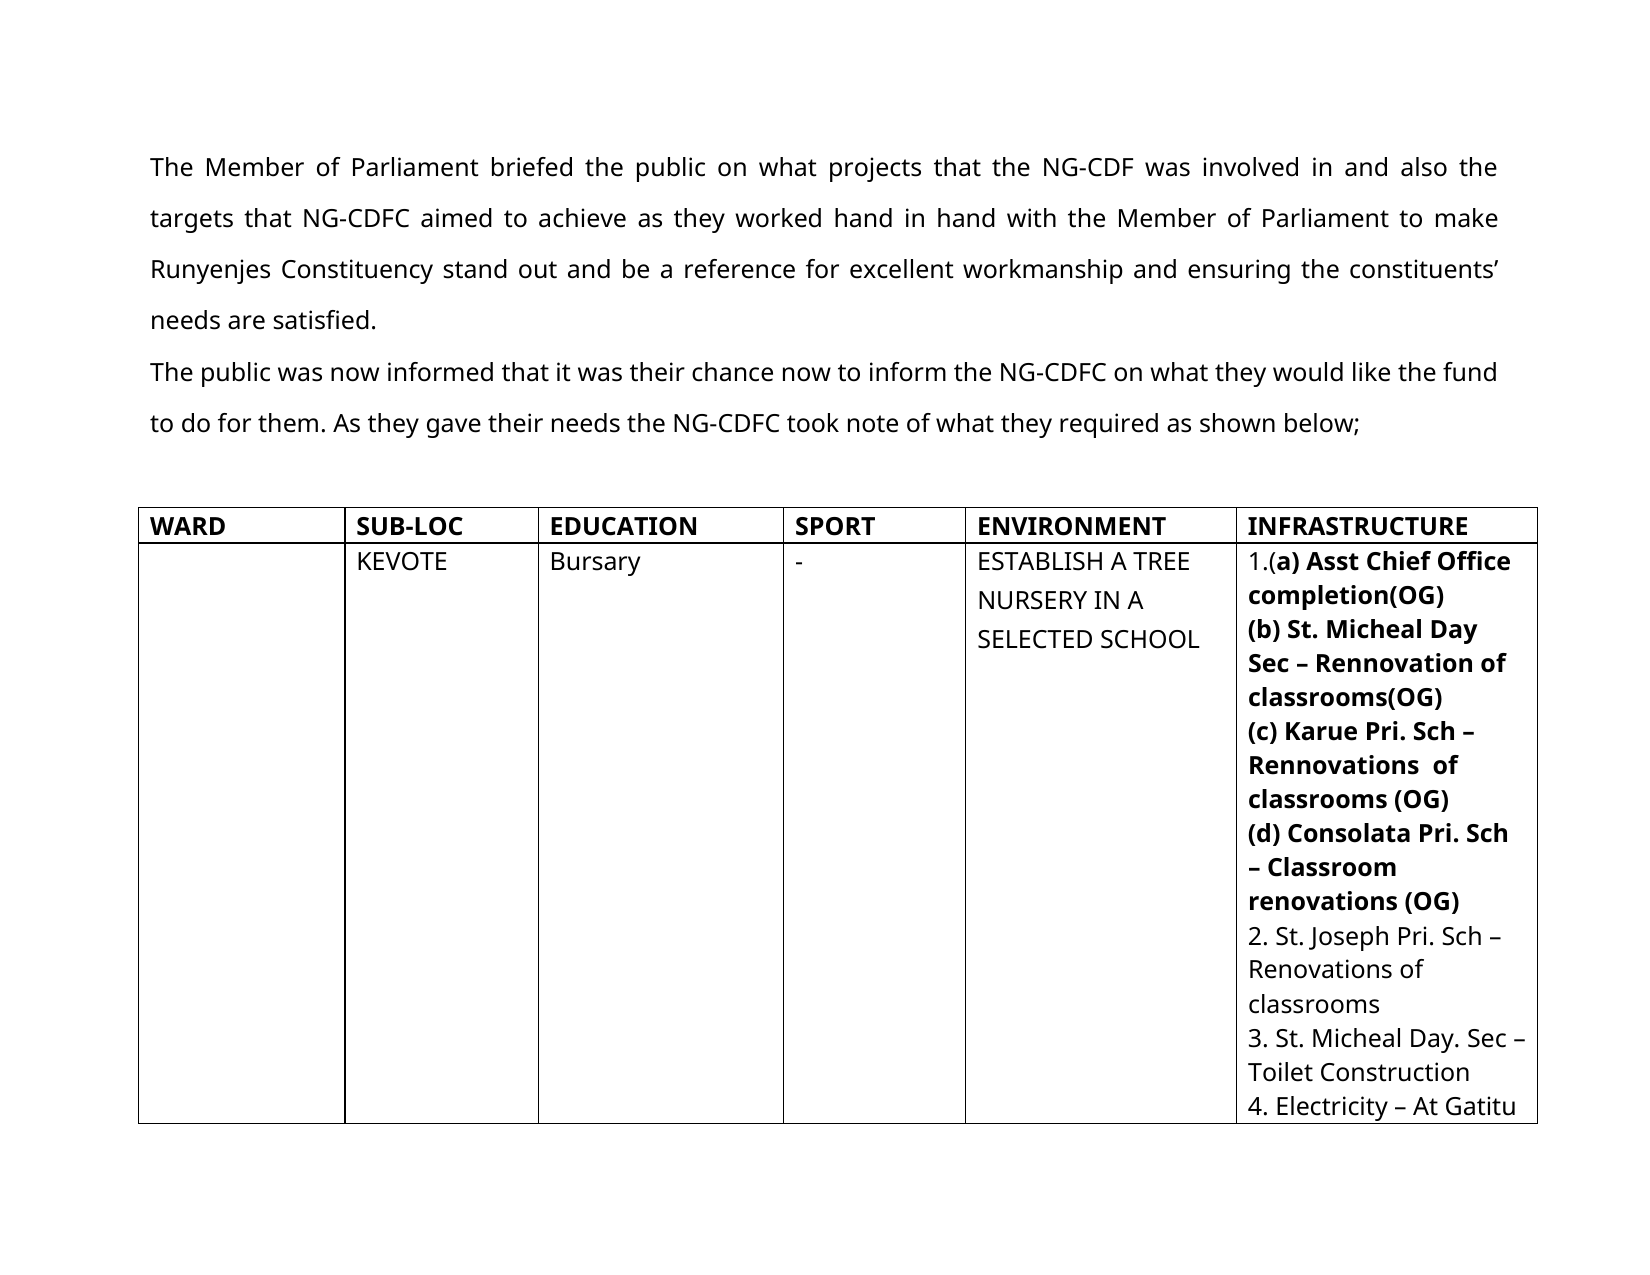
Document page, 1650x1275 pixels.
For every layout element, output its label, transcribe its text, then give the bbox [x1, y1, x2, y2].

table_header EDUCATION [539, 508, 783, 542]
table_header ENVIRONMENT [966, 508, 1236, 542]
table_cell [1237, 544, 1537, 1122]
text The public was now informed that it was their chance now to inform the NG-CDFC on what they would like the fund to do for them. As they gave their needs the NG-CDFC took note of what they required as shown below; [150, 354, 1500, 439]
table_header SUB-LOC [346, 508, 538, 542]
table_header INFRASTRUCTURE [1237, 508, 1537, 542]
table_header WARD [139, 508, 344, 542]
text The Member of Parliament briefed the public on what projects that the NG-CDF was involved in and also the targets that NG-CDFC aimed to achieve as they worked hand in hand with the Member of Parliament to make Runyenjes Constituency stand out and be a reference for excellent workmanship and ensuring the constituents’ needs are satisfied. [150, 150, 1500, 337]
table_cell Bursary [539, 544, 783, 1122]
table_cell KEVOTE [346, 544, 538, 1122]
table_header SPORT [784, 508, 965, 542]
table_cell - [784, 544, 965, 1122]
table_cell [139, 544, 344, 1122]
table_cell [966, 544, 1236, 1122]
